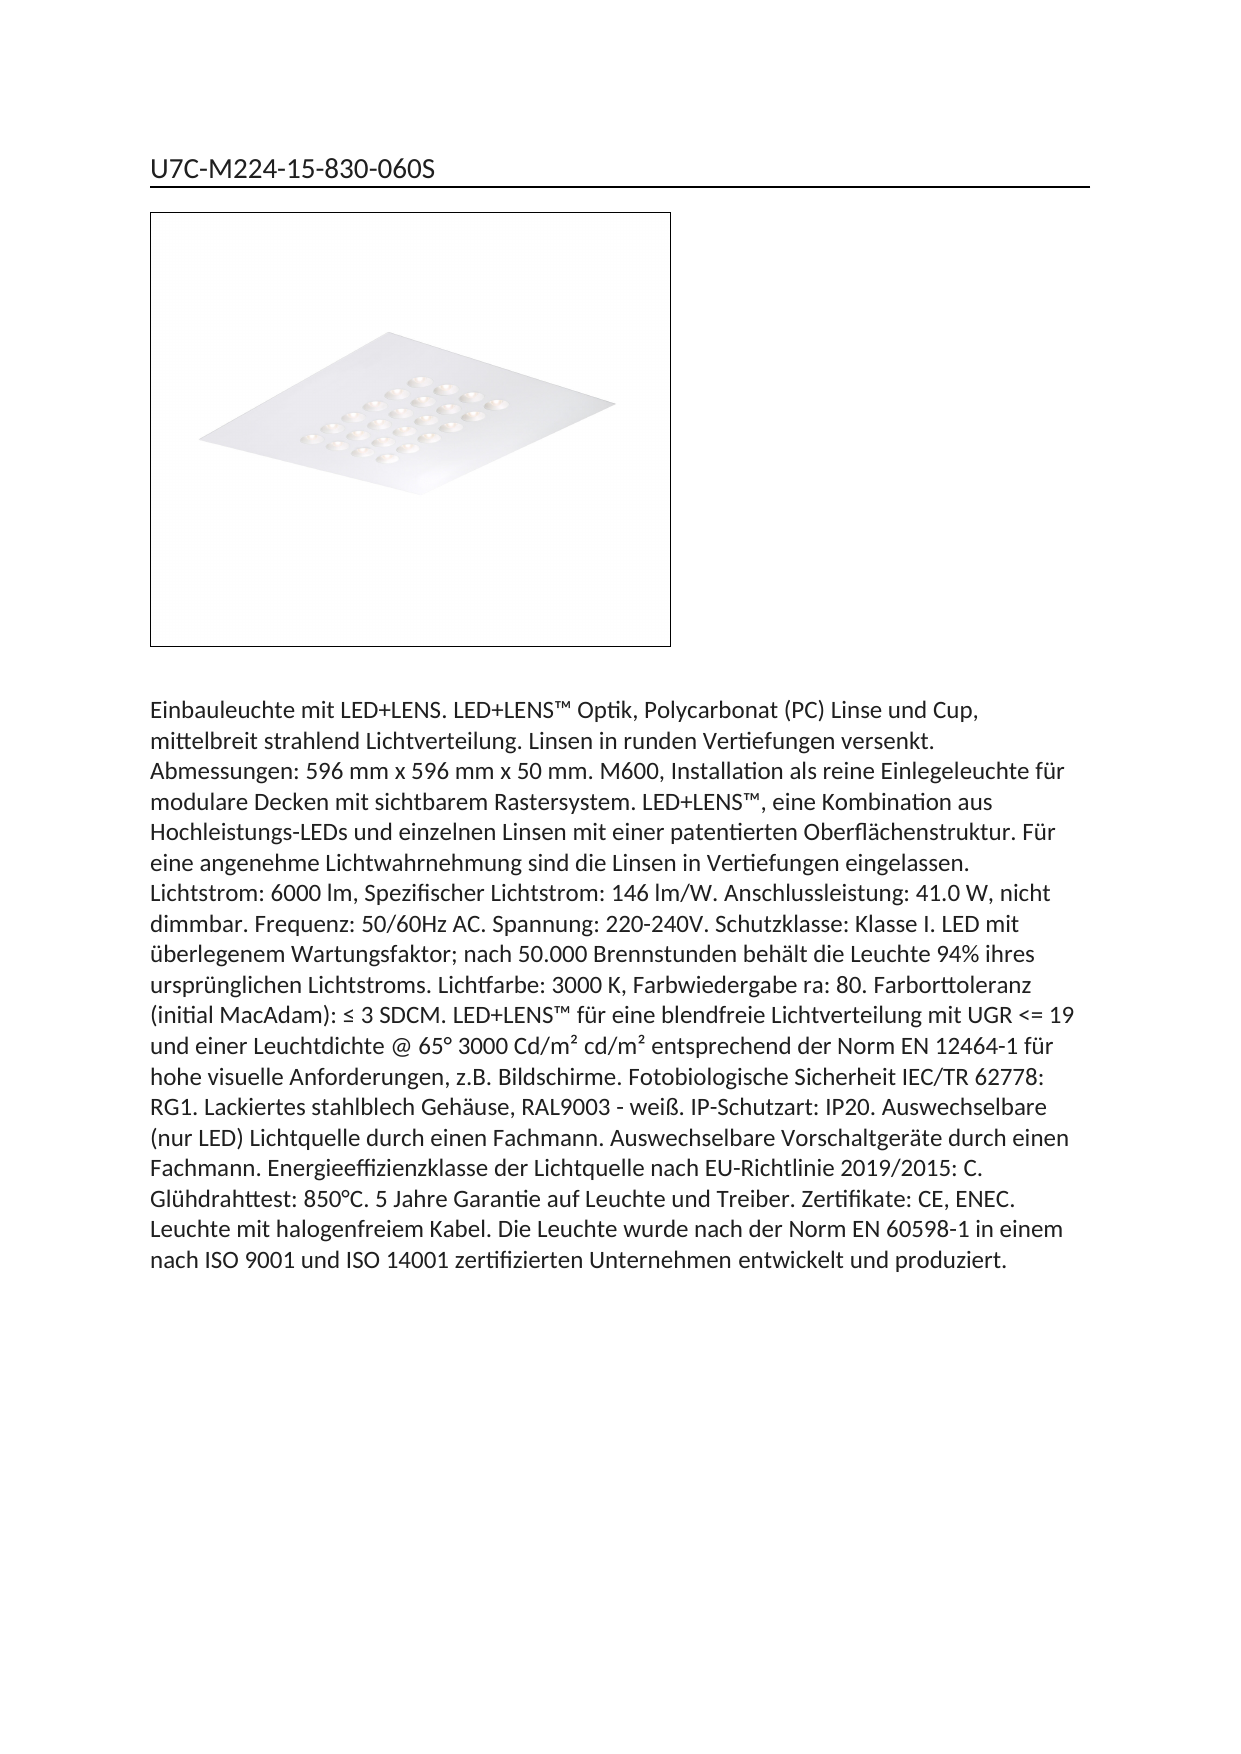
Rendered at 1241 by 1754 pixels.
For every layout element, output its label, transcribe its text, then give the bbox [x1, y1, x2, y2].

text Einbauleuchte mit LED+LENS. LED+LENS™ Optik, Polycarbonat (PC) Linse und Cup, mittelbreit strahlend Lichtverteilung. Linsen in runden Vertiefungen versenkt. Abmessungen: 596 mm x 596 mm x 50 mm. M600, Installation als reine Einlegeleuchte für modulare Decken mit sichtbarem Rastersystem. LED+LENS™, eine Kombination aus Hochleistungs-LEDs und einzelnen Linsen mit einer patentierten Oberflächenstruktur. Für eine angenehme Lichtwahrnehmung sind die Linsen in Vertiefungen eingelassen. Lichtstrom: 6000 lm, Spezifischer Lichtstrom: 146 lm/W. Anschlussleistung: 41.0 W, nicht dimmbar. Frequenz: 50/60Hz AC. Spannung: 220-240V. Schutzklasse: Klasse I. LED mit überlegenem Wartungsfaktor; nach 50.000 Brennstunden behält die Leuchte 94% ihres ursprünglichen Lichtstroms. Lichtfarbe: 3000 K, Farbwiedergabe ra: 80. Farborttoleranz (initial MacAdam): ≤ 3 SDCM. LED+LENS™ für eine blendfreie Lichtverteilung mit UGR <= 19 und einer Leuchtdichte @ 65° 3000 Cd/m² cd/m² entsprechend der Norm EN 12464-1 für hohe visuelle Anforderungen, z.B. Bildschirme. Fotobiologische Sicherheit IEC/TR 62778: RG1. Lackiertes stahlblech Gehäuse, RAL9003 - weiß. IP-Schutzart: IP20. Auswechselbare (nur LED) Lichtquelle durch einen Fachmann. Auswechselbare Vorschaltgeräte durch einen Fachmann. Energieeffizienzklasse der Lichtquelle nach EU-Richtlinie 2019/2015: C. Glühdrahttest: 850°C. 5 Jahre Garantie auf Leuchte und Treiber. Zertifikate: CE, ENEC. Leuchte mit halogenfreiem Kabel. Die Leuchte wurde nach der Norm EN 60598-1 in einem nach ISO 9001 und ISO 14001 zertifizierten Unternehmen entwickelt und produziert. [150, 694, 1090, 1274]
picture [151, 213, 670, 646]
text U7C-M224-15-830-060S [150, 150, 1090, 186]
